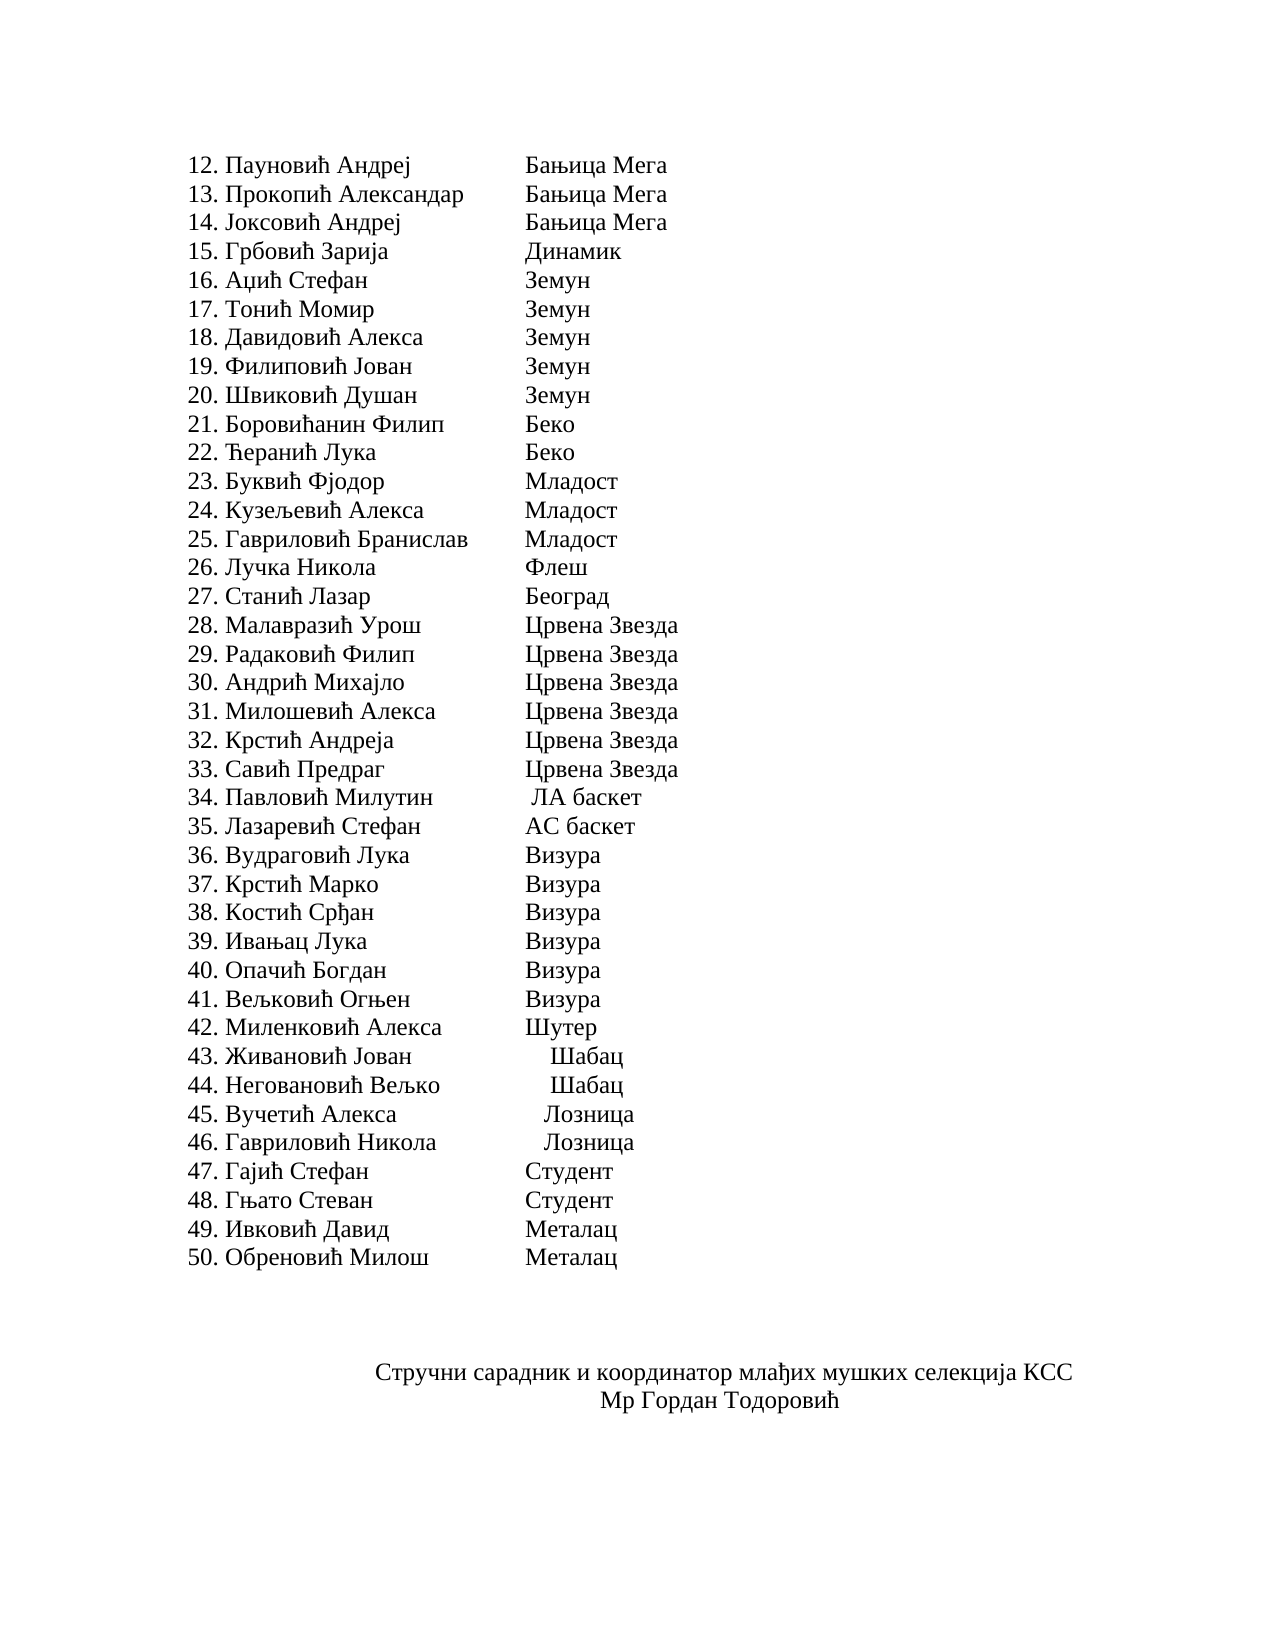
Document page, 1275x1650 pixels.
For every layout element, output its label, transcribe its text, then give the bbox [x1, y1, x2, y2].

list Андрић Михајло Црвена Звезда [187, 667, 1125, 696]
list Швиковић Душан Земун [187, 380, 1125, 409]
list Павловић Милутин ЛА баскет [187, 782, 1125, 811]
list Радаковић Филип Црвена Звезда [187, 639, 1125, 667]
list Костић Срђан Визура [187, 897, 1125, 926]
list Гавриловић Бранислав Младост [187, 524, 1125, 552]
list Буквић Фјодор Младост [187, 466, 1125, 495]
list Ћеранић Лука Беко [187, 437, 1125, 466]
list Ивковић Давид Металац [187, 1214, 1125, 1242]
list Крстић Андреја Црвена Звезда [187, 725, 1125, 754]
list Милошевић Алекса Црвена Звезда [187, 696, 1125, 725]
list Давидовић Алекса Земун [187, 322, 1125, 351]
list Неговановић Вељко Шабац [187, 1070, 1125, 1099]
list Ивањац Лука Визура [187, 926, 1125, 955]
list Боровићанин Филип Беко [187, 409, 1125, 437]
list Вељковић Огњен Визура [187, 984, 1125, 1012]
list Прокопић Александар Бањица Мега [187, 179, 1125, 207]
list Станић Лазар Београд [187, 581, 1125, 610]
list Обреновић Милош Металац [187, 1242, 1125, 1271]
list Малавразић Урош Црвена Звезда [187, 610, 1125, 639]
list Опачић Богдан Визура [187, 955, 1125, 984]
list Кузељевић Алекса Младост [187, 495, 1125, 524]
list Вучетић Алекса Лозница [187, 1099, 1125, 1127]
text Мр Гордан Тодоровић [150, 1386, 1125, 1414]
list Филиповић Јован Земун [187, 351, 1125, 380]
list Грбовић Зарија Динамик [187, 236, 1125, 265]
list Живановић Јован Шабац [187, 1041, 1125, 1070]
list Вудраговић Лука Визура [187, 840, 1125, 869]
list Пауновић Андреј Бањица Мега [187, 150, 1125, 179]
list Гавриловић Никола Лозница [187, 1127, 1125, 1156]
list Лазаревић Стефан АС баскет [187, 811, 1125, 840]
list Аџић Стефан Земун [187, 265, 1125, 294]
list Гњато Стеван Студент [187, 1185, 1125, 1214]
list Миленковић Алекса Шутер [187, 1012, 1125, 1041]
list Савић Предраг Црвена Звезда [187, 754, 1125, 782]
list Тонић Момир Земун [187, 294, 1125, 322]
list Гајић Стефан Студент [187, 1156, 1125, 1185]
list Крстић Марко Визура [187, 869, 1125, 897]
list Јоксовић Андреј Бањица Мега [187, 207, 1125, 236]
list Лучка Никола Флеш [187, 552, 1125, 581]
text Стручни сарадник и координатор млађих мушких селекција КСС [150, 1357, 1125, 1386]
